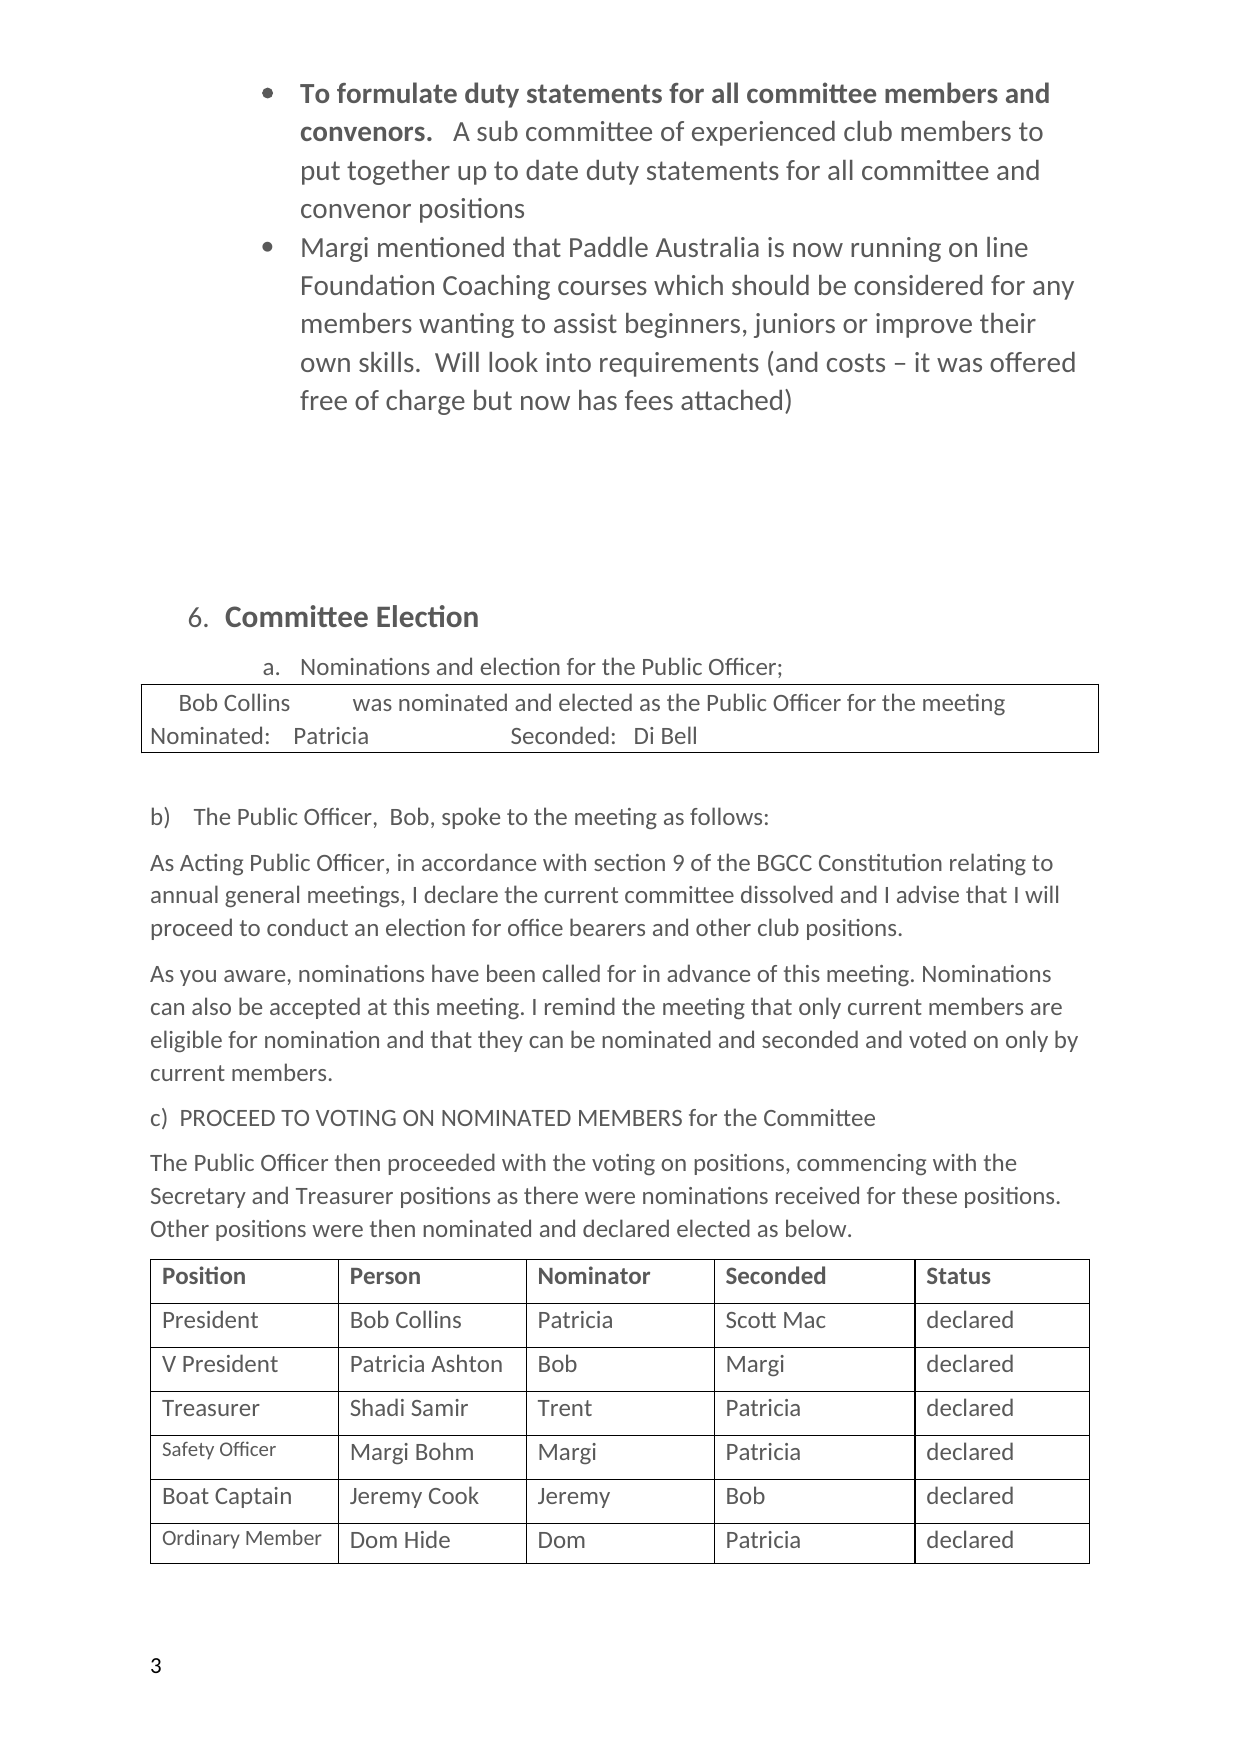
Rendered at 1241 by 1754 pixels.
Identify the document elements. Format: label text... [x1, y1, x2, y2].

list Committee Election [187, 597, 1090, 635]
table_cell Margi [715, 1348, 914, 1391]
text As Acting Public Officer, in accordance with section 9 of the BGCC Constitution relating to annual general meetings, I declare the current committee dissolved and I advise that I will proceed to conduct an election for office bearers and other club positions. [150, 847, 1090, 943]
table_header Person [339, 1260, 526, 1303]
text The Public Officer then proceeded with the voting on positions, commencing with the Secretary and Treasurer positions as there were nominations received for these positions. Other positions were then nominated and declared elected as below. [150, 1147, 1090, 1244]
table_cell Safety Officer [151, 1436, 338, 1479]
list Margi mentioned that Paddle Australia is now running on line Foundation Coaching courses which should be considered for any members wanting to assist beginners, juniors or improve their own skills. Will look into requirements (and costs – it was offered free of charge but now has fees attached) [262, 229, 1090, 418]
table_cell declared [916, 1524, 1089, 1563]
text Bob Collins was nominated and elected as the Public Officer for the meeting [142, 685, 1098, 717]
table_cell Bob [715, 1480, 914, 1523]
table_cell Patricia [715, 1524, 914, 1563]
table_cell Patricia [715, 1392, 914, 1435]
table_header Nominator [527, 1260, 714, 1303]
table_cell declared [916, 1480, 1089, 1523]
table_cell Jeremy Cook [339, 1480, 526, 1523]
table_cell declared [916, 1436, 1089, 1479]
table_cell President [151, 1304, 338, 1347]
table_cell Bob [527, 1348, 714, 1391]
list To formulate duty statements for all committee members and convenors. A sub committee of experienced club members to put together up to date duty statements for all committee and convenor positions [262, 75, 1090, 226]
list Nominations and election for the Public Officer; [262, 651, 1090, 681]
table_cell Bob Collins [339, 1304, 526, 1347]
table_cell Treasurer [151, 1392, 338, 1435]
table_cell Jeremy [527, 1480, 714, 1523]
table_cell Margi Bohm [339, 1436, 526, 1479]
table_header Status [916, 1260, 1089, 1303]
table_cell Patricia [715, 1436, 914, 1479]
table_cell declared [916, 1392, 1089, 1435]
table_cell Ordinary Member [151, 1524, 338, 1563]
table_cell Dom Hide [339, 1524, 526, 1563]
table_cell Patricia [527, 1304, 714, 1347]
table_header Seconded [715, 1260, 914, 1303]
table_cell V President [151, 1348, 338, 1391]
table_cell Boat Captain [151, 1480, 338, 1523]
table_header Position [151, 1260, 338, 1303]
table_cell Margi [527, 1436, 714, 1479]
text c) PROCEED TO VOTING ON NOMINATED MEMBERS for the Committee [150, 1102, 1090, 1133]
table_cell declared [916, 1304, 1089, 1347]
text As you aware, nominations have been called for in advance of this meeting. Nominations can also be accepted at this meeting. I remind the meeting that only current members are eligible for nomination and that they can be nominated and seconded and voted on only by current members. [150, 958, 1090, 1087]
table_cell Scott Mac [715, 1304, 914, 1347]
table_cell declared [916, 1348, 1089, 1391]
table_cell Shadi Samir [339, 1392, 526, 1435]
table_cell Patricia Ashton [339, 1348, 526, 1391]
text b) The Public Officer, Bob, spoke to the meeting as follows: [150, 801, 1090, 832]
table_cell Dom [527, 1524, 714, 1563]
table_cell Trent [527, 1392, 714, 1435]
text Nominated: Patricia Seconded: Di Bell [142, 717, 1098, 752]
